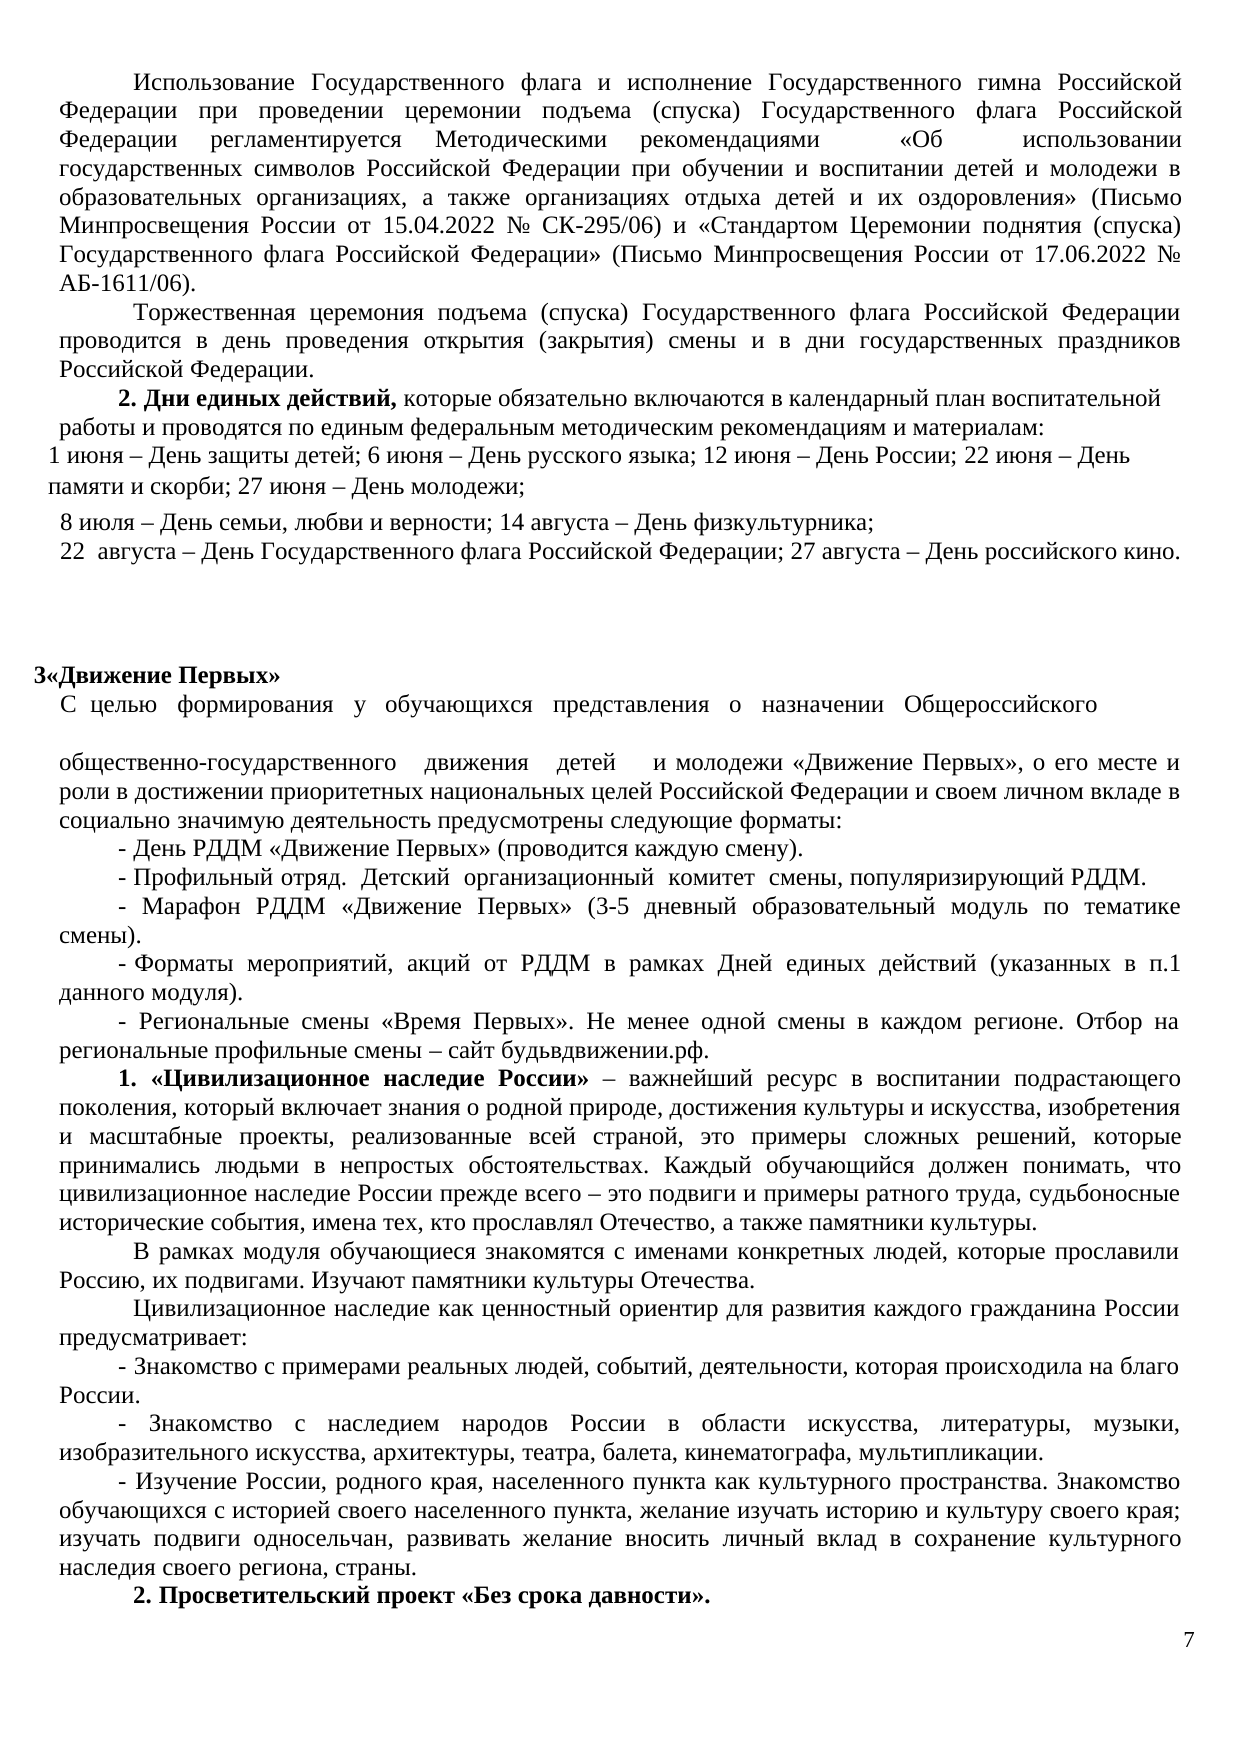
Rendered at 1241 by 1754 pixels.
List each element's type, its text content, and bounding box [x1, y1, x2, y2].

list Изучение России, родного края, населенного пункта как культурного пространства. Знакомство обучающихся с историей своего населенного пункта, желание изучать историю и культуру своего края; изучать подвиги односельчан, развивать желание вносить личный вклад в сохранение культурного наследия своего региона, страны. [59, 1466, 1181, 1581]
text Цивилизационное наследие как ценностный ориентир для развития каждого гражданина России предусматривает: [59, 1293, 1181, 1351]
list Знакомство с примерами реальных людей, событий, деятельности, которая происходила на благо России. [59, 1351, 1180, 1408]
list Профильный отряд. Детский организационный комитет смены, популяризирующий РДДМ. [118, 862, 1194, 891]
text общественно-государственного движения детей и молодежи «Движение Первых», о его месте и роли в достижении приоритетных национальных целей Российской Федерации и своем личном вкладе в социально значимую деятельность предусмотрены следующие форматы: [59, 747, 1181, 833]
list Знакомство с наследием народов России в области искусства, литературы, музыки, изобразительного искусства, архитектуры, театра, балета, кинематографа, мультипликации. [59, 1408, 1180, 1466]
list «Цивилизационное наследие России» – важнейший ресурс в воспитании подрастающего поколения, который включает знания о родной природе, достижения культуры и искусства, изобретения и масштабные проекты, реализованные всей страной, это примеры сложных решений, которые принимались людьми в непростых обстоятельствах. Каждый обучающийся должен понимать, что цивилизационное наследие России прежде всего – это подвиги и примеры ратного труда, судьбоносные исторические события, имена тех, кто прославлял Отечество, а также памятники культуры. [59, 1063, 1182, 1236]
list Дни единых действий, которые обязательно включаются в календарный план воспитательной работы и проводятся по единым федеральным методическим рекомендациям и материалам: [59, 383, 1162, 440]
list августа – День Государственного флага Российской Федерации; 27 августа – День российского кино. [60, 536, 1194, 565]
list Региональные смены «Время Первых». Не менее одной смены в каждом регионе. Отбор на региональные профильные смены – сайт будьвдвижении.рф. [59, 1006, 1181, 1063]
list Форматы мероприятий, акций от РДДМ в рамках Дней единых действий (указанных в п.1 данного модуля). [59, 948, 1182, 1006]
list Марафон РДДМ «Движение Первых» (3-5 дневный образовательный модуль по тематике смены). [59, 891, 1181, 948]
subtitle 3«Движение Первых» [33, 661, 1194, 689]
text В рамках модуля обучающиеся знакомятся с именами конкретных людей, которые прославили Россию, их подвигами. Изучают памятники культуры Отечества. [59, 1236, 1181, 1293]
list День РДДМ «Движение Первых» (проводится каждую смену). [118, 833, 1194, 862]
text Использование Государственного флага и исполнение Государственного гимна Российской Федерации при проведении церемонии подъема (спуска) Государственного флага Российской Федерации регламентируется Методическими рекомендациями «Об использовании государственных символов Российской Федерации при обучении и воспитании детей и молодежи в образовательных организациях, а также организациях отдыха детей и их оздоровления» (Письмо Минпросвещения России от 15.04.2022 № СК-295/06) и «Стандартом Церемонии поднятия (спуска) Государственного флага Российской Федерации» (Письмо Минпросвещения России от 17.06.2022 № АБ-1611/06). [59, 67, 1182, 297]
text С целью формирования у обучающихся представления о назначении Общероссийского [60, 689, 1194, 718]
text 1 июня – День защиты детей; 6 июня – День русского языка; 12 июня – День России; 22 июня – День памяти и скорби; 27 июня – День молодежи; [48, 440, 1194, 500]
text Торжественная церемония подъема (спуска) Государственного флага Российской Федерации проводится в день проведения открытия (закрытия) смены и в дни государственных праздников Российской Федерации. [59, 297, 1181, 383]
subtitle Просветительский проект «Без срока давности». [133, 1581, 1194, 1609]
text 8 июля – День семьи, любви и верности; 14 августа – День физкультурника; [60, 507, 1194, 536]
